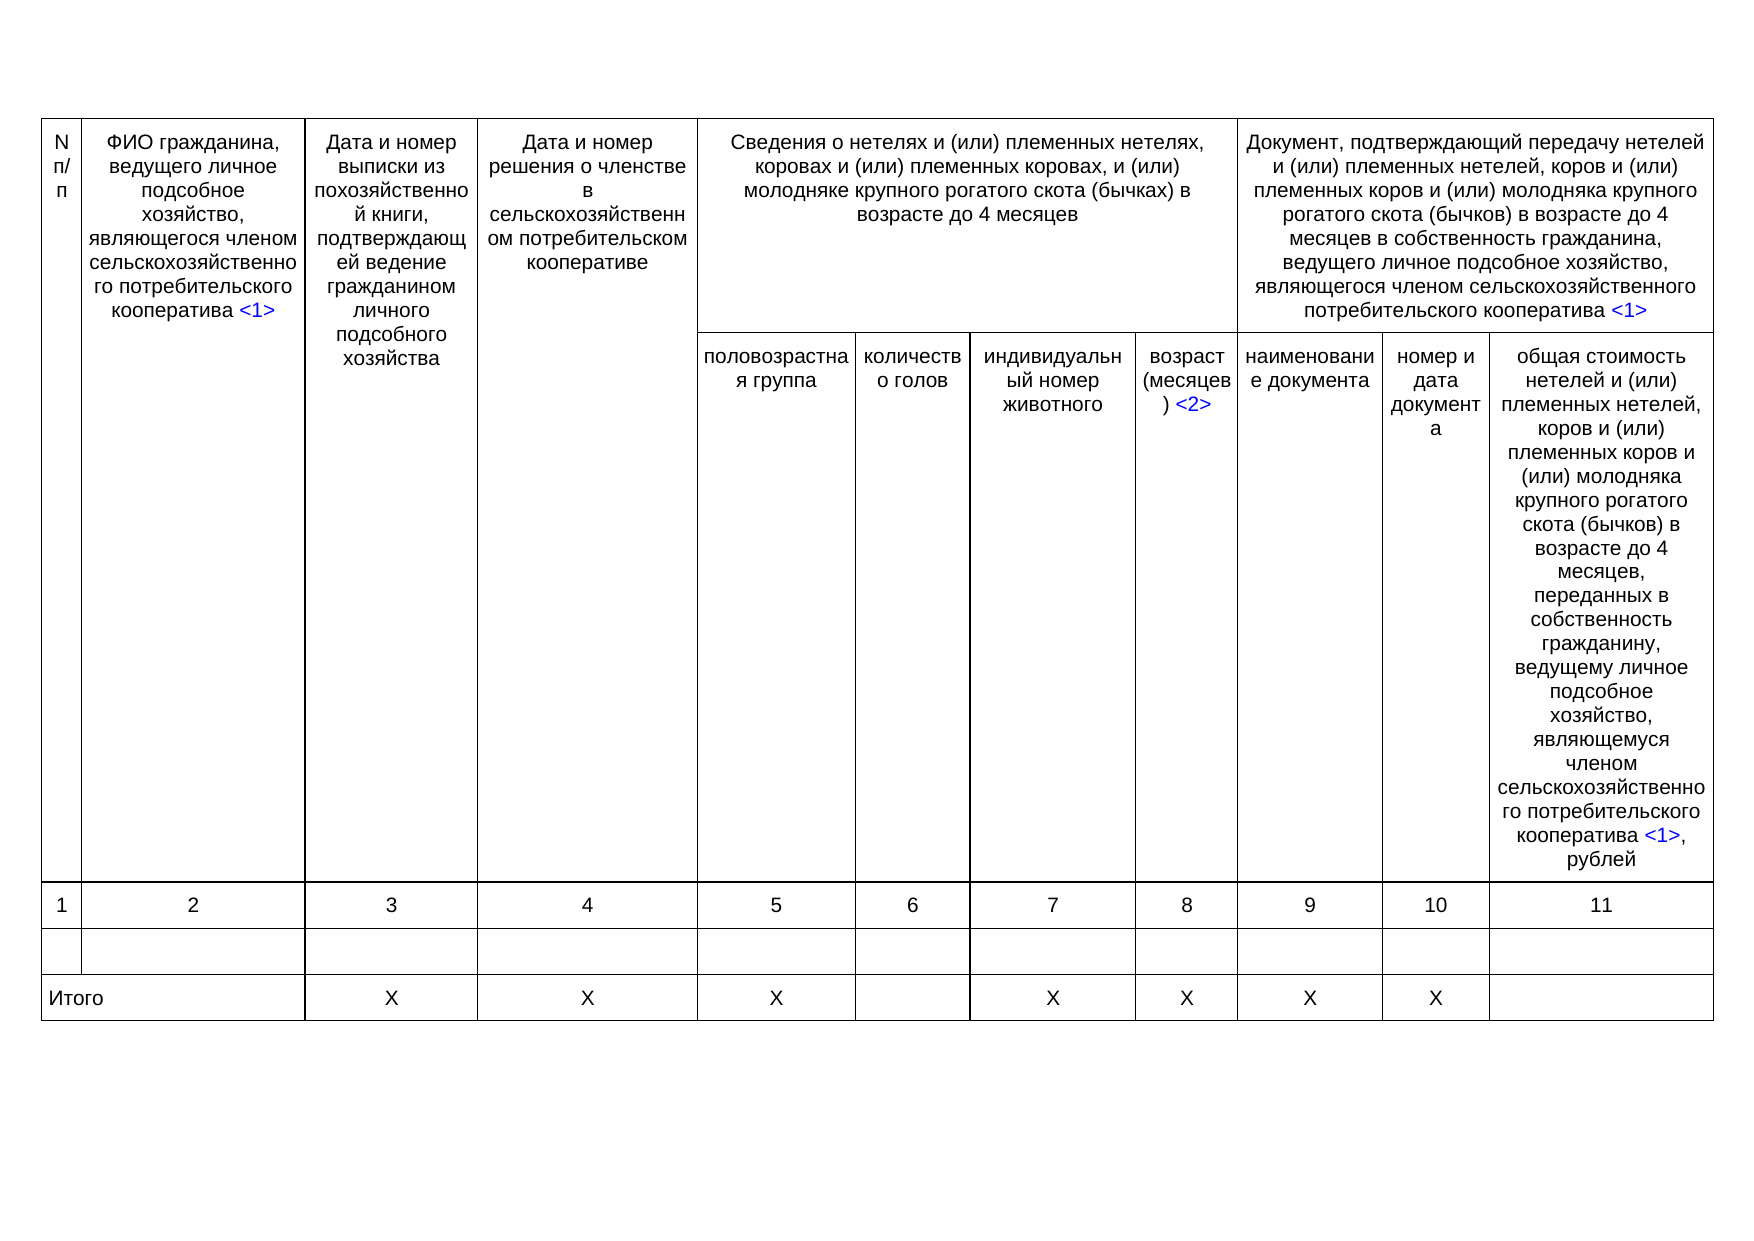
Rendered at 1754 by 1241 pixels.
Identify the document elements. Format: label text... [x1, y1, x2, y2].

table_cell [42, 929, 81, 974]
table_header ФИО гражданина, ведущего личное подсобное хозяйство, являющегося членом сельскохозяйственного потребительского кооператива <1> [82, 119, 304, 881]
table_cell [856, 975, 969, 1020]
table_cell [478, 929, 697, 974]
table_cell номер и дата документа [1383, 333, 1489, 881]
table_cell 8 [1136, 883, 1237, 928]
table_cell половозрастная группа [698, 333, 855, 881]
table_cell [82, 929, 304, 974]
table_cell 2 [82, 883, 304, 928]
table_cell индивидуальный номер животного [971, 333, 1135, 881]
table_cell X [478, 975, 697, 1020]
table_cell [1136, 929, 1237, 974]
table_cell наименование документа [1238, 333, 1382, 881]
table_cell 9 [1238, 883, 1382, 928]
table_header Документ, подтверждающий передачу нетелей и (или) племенных нетелей, коров и (или) племенных коров и (или) молодняка крупного рогатого скота (бычков) в возрасте до 4 месяцев в собственность гражданина, ведущего личное подсобное хозяйство, являющегося членом сельскохозяйственного потребительского кооператива <1> [1238, 119, 1713, 332]
table_cell X [1383, 975, 1489, 1020]
table_cell [1490, 975, 1713, 1020]
table_cell X [971, 975, 1135, 1020]
table_cell общая стоимость нетелей и (или) племенных нетелей, коров и (или) племенных коров и (или) молодняка крупного рогатого скота (бычков) в возрасте до 4 месяцев, переданных в собственность гражданину, ведущему личное подсобное хозяйство, являющемуся членом сельскохозяйственного потребительского кооператива <1>, рублей [1490, 333, 1713, 881]
table_cell X [1136, 975, 1237, 1020]
table_cell 10 [1383, 883, 1489, 928]
table_cell [1238, 929, 1382, 974]
table_cell [306, 929, 477, 974]
table_cell 6 [856, 883, 969, 928]
table_cell Итого [42, 975, 304, 1020]
table_cell 5 [698, 883, 855, 928]
table_cell [856, 929, 969, 974]
table_header Дата и номер выписки из похозяйственной книги, подтверждающей ведение гражданином личного подсобного хозяйства [306, 119, 477, 881]
table_cell [698, 929, 855, 974]
table_cell 7 [971, 883, 1135, 928]
table_cell 4 [478, 883, 697, 928]
table_header Сведения о нетелях и (или) племенных нетелях, коровах и (или) племенных коровах, и (или) молодняке крупного рогатого скота (бычках) в возрасте до 4 месяцев [698, 119, 1237, 332]
table_cell [971, 929, 1135, 974]
table_cell X [306, 975, 477, 1020]
table_cell возраст (месяцев) <2> [1136, 333, 1237, 881]
table_header Дата и номер решения о членстве в сельскохозяйственном потребительском кооперативе [478, 119, 697, 881]
table_header N п/п [42, 119, 81, 881]
table_cell 1 [42, 883, 81, 928]
table_cell X [1238, 975, 1382, 1020]
table_cell [1383, 929, 1489, 974]
table_cell 3 [306, 883, 477, 928]
table_cell X [698, 975, 855, 1020]
table_cell [1490, 929, 1713, 974]
table_cell количество голов [856, 333, 969, 881]
table_cell 11 [1490, 883, 1713, 928]
